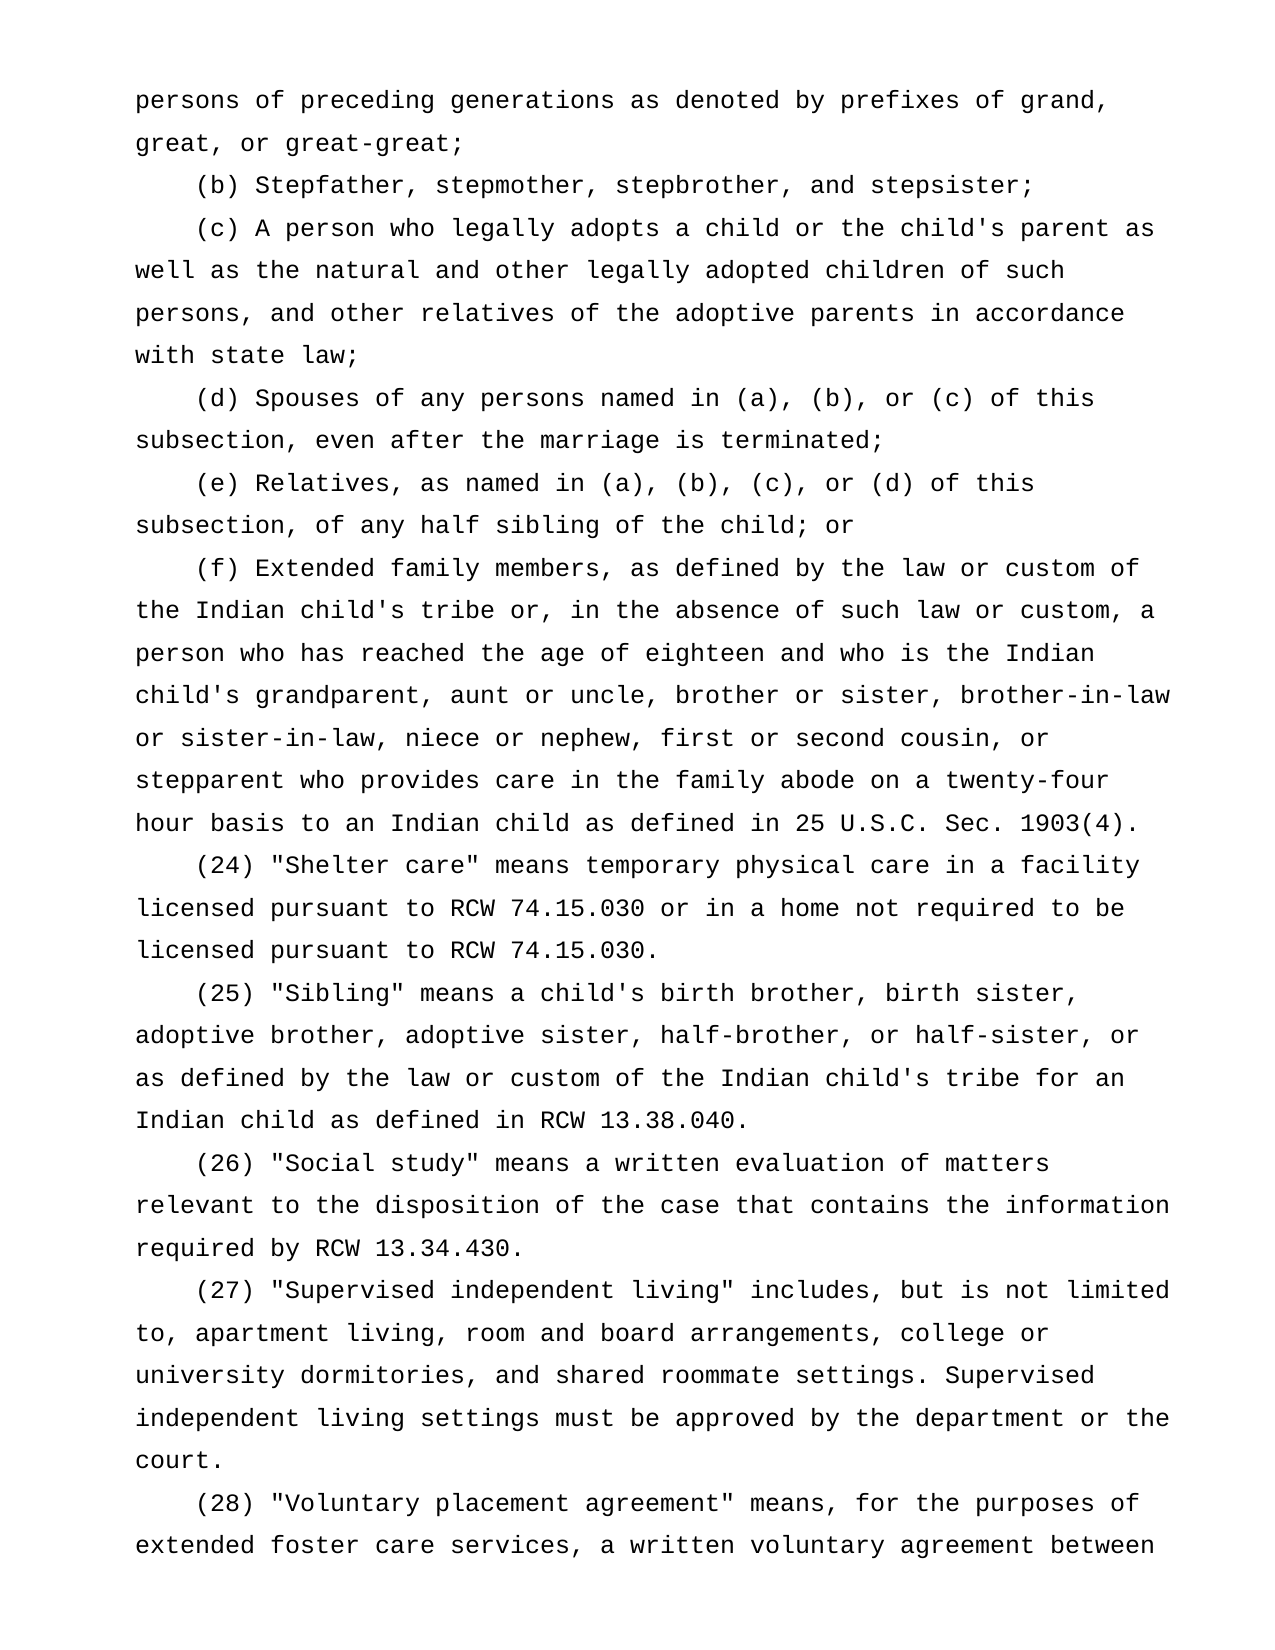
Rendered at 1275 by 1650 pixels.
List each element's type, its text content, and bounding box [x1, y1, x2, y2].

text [135, 1477, 1170, 1562]
text (26) "Social study" means a written evaluation of matters relevant to the disposition of the case that contains the information required by RCW 13.34.430. [135, 1137, 1170, 1265]
text (e) Relatives, as named in (a), (b), (c), or (d) of this subsection, of any half sibling of the child; or [135, 457, 1170, 542]
text (c) A person who legally adopts a child or the child's parent as well as the natural and other legally adopted children of such persons, and other relatives of the adoptive parents in accordance with state law; [135, 202, 1170, 372]
text (b) Stepfather, stepmother, stepbrother, and stepsister; [135, 160, 1170, 202]
text (24) "Shelter care" means temporary physical care in a facility licensed pursuant to RCW 74.15.030 or in a home not required to be licensed pursuant to RCW 74.15.030. [135, 840, 1170, 967]
text (25) "Sibling" means a child's birth brother, birth sister, adoptive brother, adoptive sister, half-brother, or half-sister, or as defined by the law or custom of the Indian child's tribe for an Indian child as defined in RCW 13.38.040. [135, 967, 1170, 1137]
text (d) Spouses of any persons named in (a), (b), or (c) of this subsection, even after the marriage is terminated; [135, 372, 1170, 457]
text (f) Extended family members, as defined by the law or custom of the Indian child's tribe or, in the absence of such law or custom, a person who has reached the age of eighteen and who is the Indian child's grandparent, aunt or uncle, brother or sister, brother-in-law or sister-in-law, niece or nephew, first or second cousin, or stepparent who provides care in the family abode on a twenty-four hour basis to an Indian child as defined in 25 U.S.C. Sec. 1903(4). [135, 542, 1170, 840]
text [135, 75, 1170, 160]
text (27) "Supervised independent living" includes, but is not limited to, apartment living, room and board arrangements, college or university dormitories, and shared roommate settings. Supervised independent living settings must be approved by the department or the court. [135, 1265, 1170, 1477]
